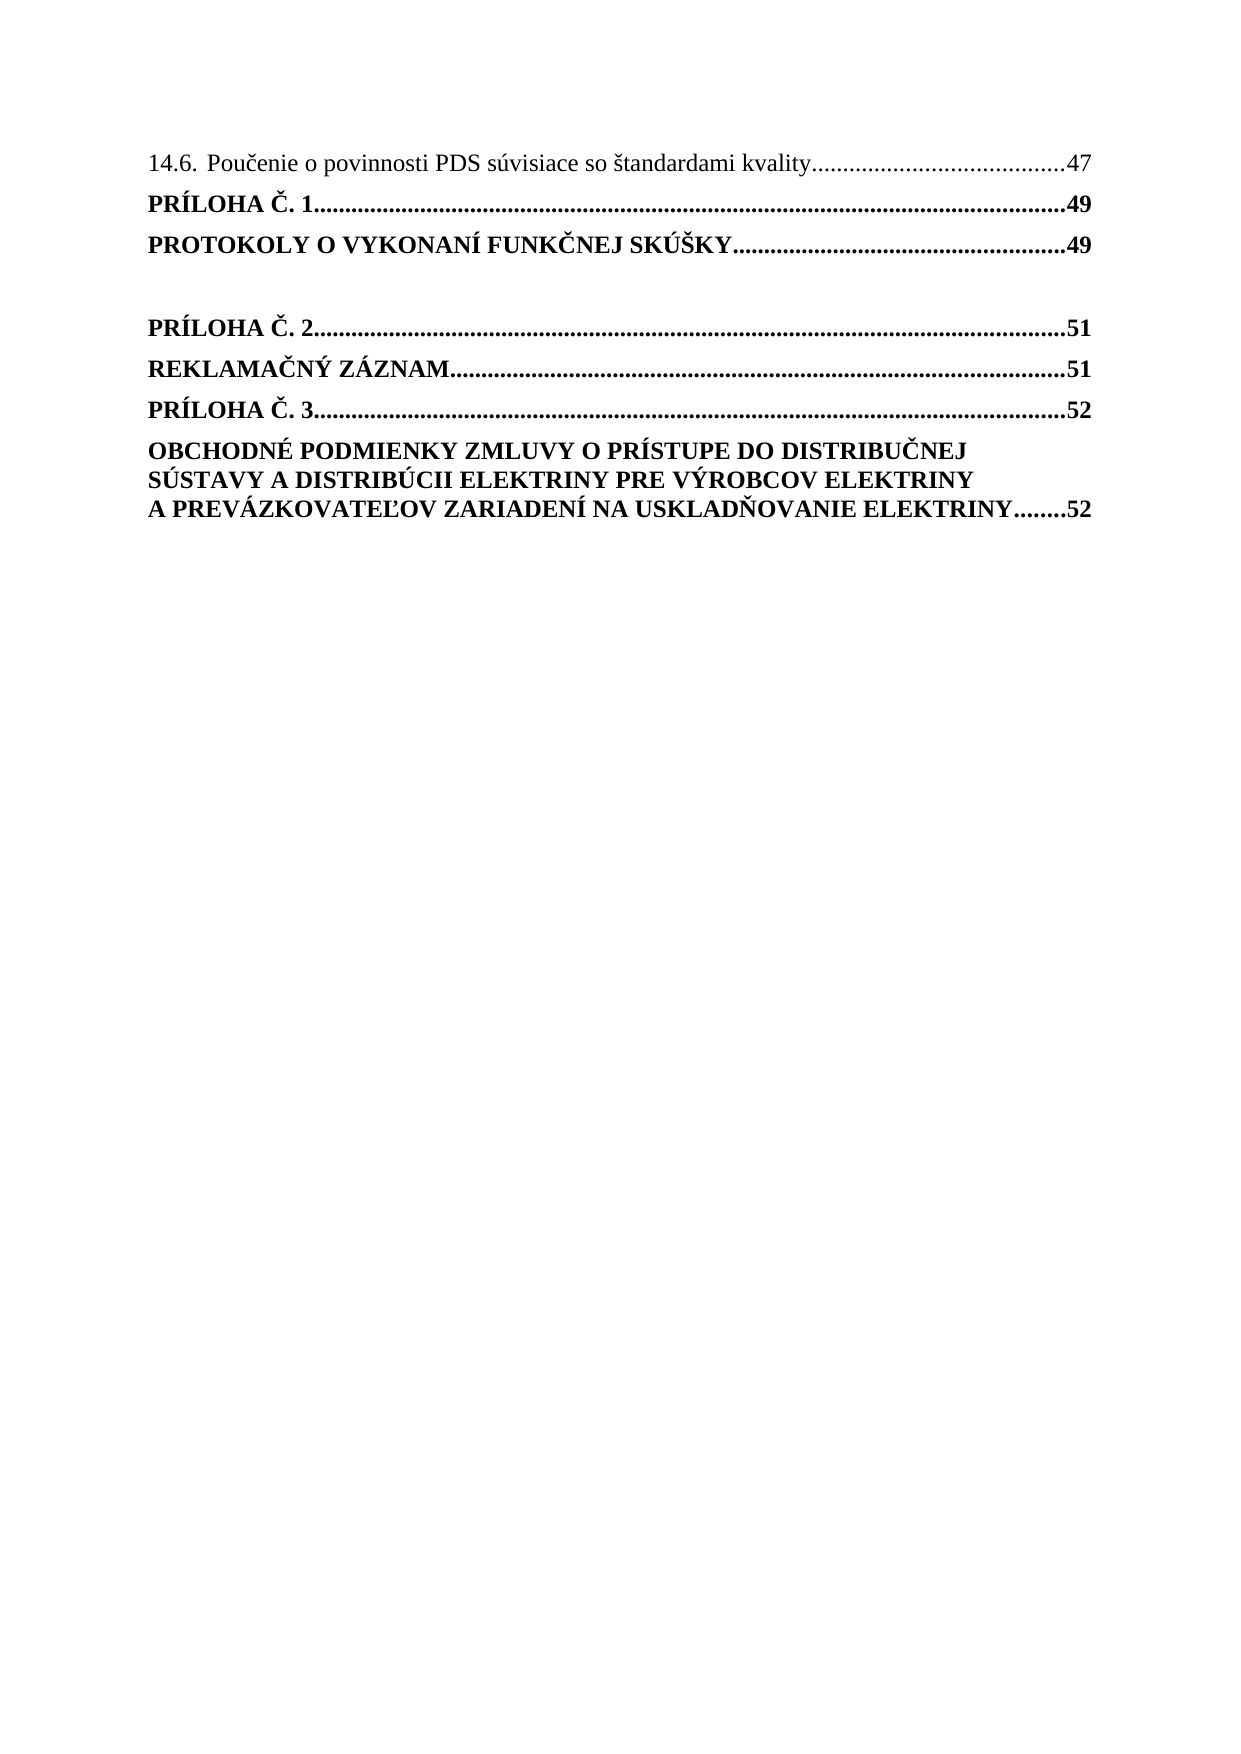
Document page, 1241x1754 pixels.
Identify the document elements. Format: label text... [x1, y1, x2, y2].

text protokoly o vykonaní funkčnej skúšky 49 [148, 230, 1093, 259]
text PRÍLOHA č. 1 49 [148, 189, 1093, 218]
text OBCHODNÉ PODMIENKY ZMLUVY O PRÍSTUPE DO DISTRIBUČNEJ SÚSTAVY A DISTRIBÚCII ELEKTRINY PRE VÝROBCOV ELEKTRINY A PREVÁZKOVATEĽOV ZARIADENÍ NA USKLADŇOVANIE ELEKTRINY 52 [148, 436, 1093, 523]
text PRÍLOHA Č. 3 52 [148, 395, 1093, 424]
text PRÍLOHA č. 2 51 [148, 313, 1093, 341]
text 14.6. Poučenie o povinnosti PDS súvisiace so štandardami kvality 47 [148, 148, 1093, 176]
text REKLAMAČNÝ ZÁZNAM 51 [148, 354, 1093, 383]
